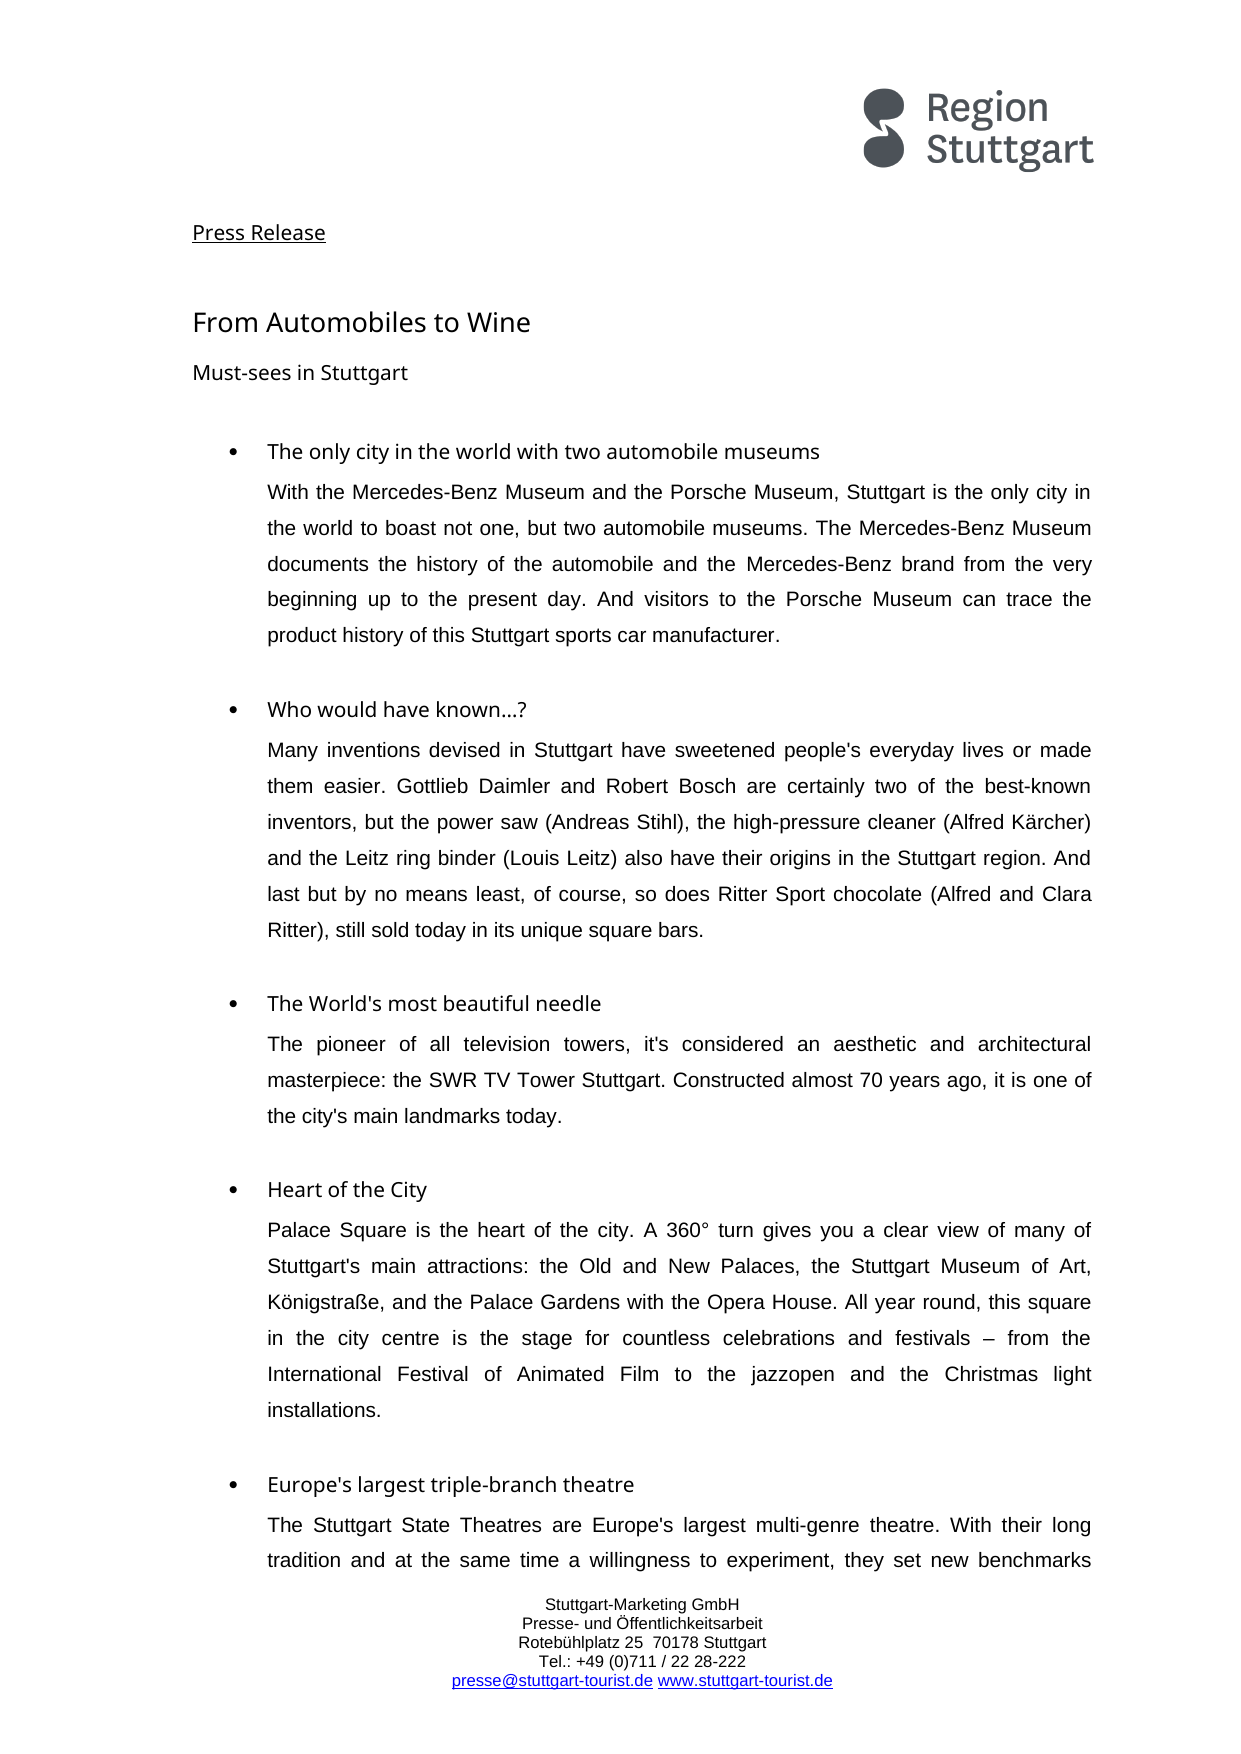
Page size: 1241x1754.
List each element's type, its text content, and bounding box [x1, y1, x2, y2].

picture [824, 58, 1120, 190]
list The World's most beautiful needle [229, 989, 1093, 1018]
text From Automobiles to Wine [192, 303, 1093, 340]
text Must-sees in Stuttgart [192, 358, 1093, 387]
list Europe's largest triple-branch theatre [229, 1470, 1093, 1498]
list The pioneer of all television towers, it's considered an aesthetic and architectural masterpiece: the SWR TV Tower Stuttgart. Constructed almost 70 years ago, it is one of the city's main landmarks today. [267, 1032, 1093, 1128]
list The only city in the world with two automobile museums [229, 437, 1093, 465]
list Many inventions devised in Stuttgart have sweetened people's everyday lives or made them easier. Gottlieb Daimler and Robert Bosch are certainly two of the best-known inventors, but the power saw (Andreas Stihl), the high-pressure cleaner (Alfred Kärcher) and the Leitz ring binder (Louis Leitz) also have their origins in the Stuttgart region. And last but by no means least, of course, so does Ritter Sport chocolate (Alfred and Clara Ritter), still sold today in its unique square bars. [267, 738, 1093, 941]
text Press Release [192, 218, 1093, 246]
list Who would have known…? [229, 695, 1093, 723]
list Palace Square is the heart of the city. A 360° turn gives you a clear view of many of Stuttgart's main attractions: the Old and New Palaces, the Stuttgart Museum of Art, Königstraße, and the Palace Gardens with the Opera House. All year round, this square in the city centre is the stage for countless celebrations and festivals – from the International Festival of Animated Film to the jazzopen and the Christmas light installations. [267, 1218, 1093, 1422]
list With the Mercedes-Benz Museum and the Porsche Museum, Stuttgart is the only city in the world to boast not one, but two automobile museums. The Mercedes-Benz Museum documents the history of the automobile and the Mercedes-Benz brand from the very beginning up to the present day. And visitors to the Porsche Museum can trace the product history of this Stuttgart sports car manufacturer. [267, 479, 1093, 647]
list Heart of the City [229, 1176, 1093, 1204]
